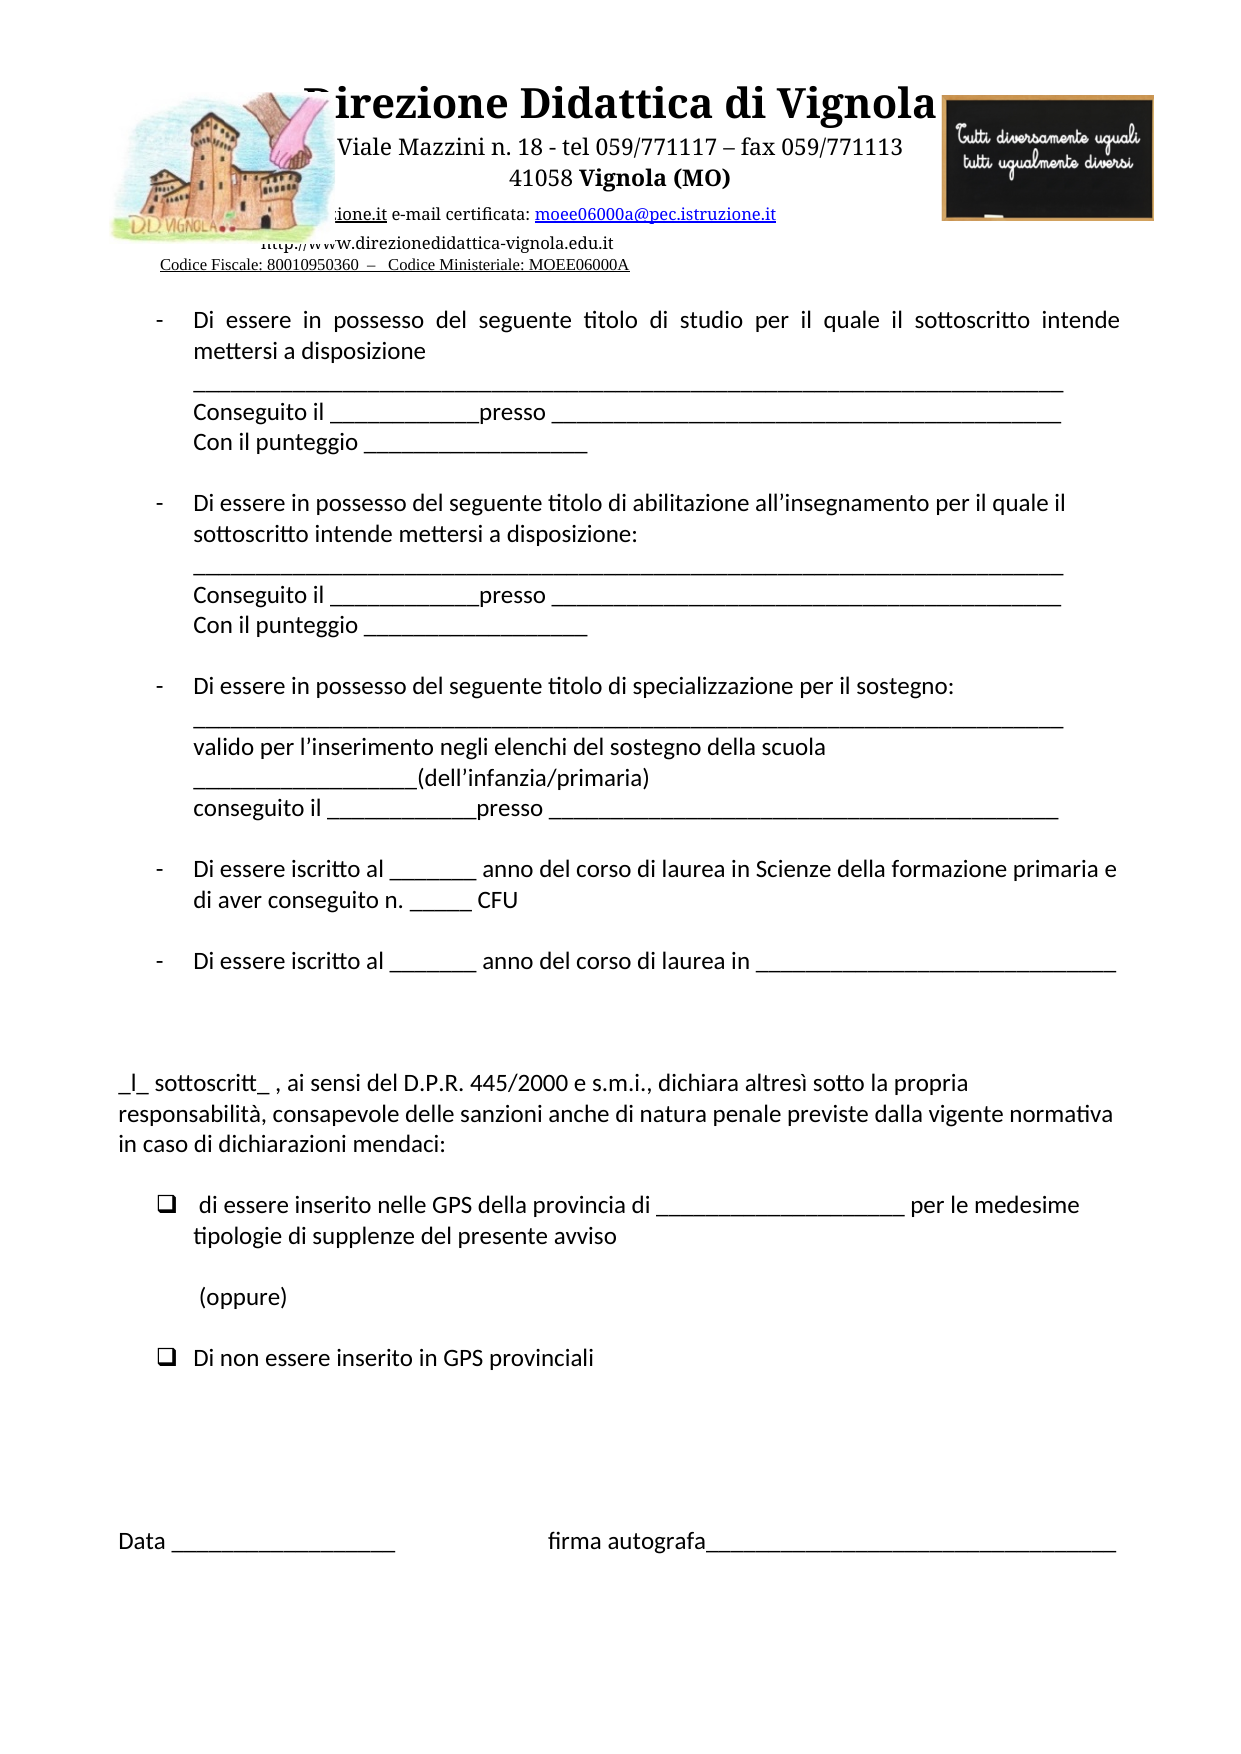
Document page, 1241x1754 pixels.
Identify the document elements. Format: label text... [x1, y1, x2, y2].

list conseguito il ____________presso _________________________________________ [193, 793, 1122, 823]
list ______________________________________________________________________ [193, 548, 1122, 579]
picture [170, 173, 339, 198]
list ______________________________________________________________________ [193, 365, 1122, 396]
list (oppure) [193, 1281, 1122, 1311]
list Di essere in possesso del seguente titolo di specializzazione per il sostegno: [156, 671, 1122, 701]
list Conseguito il ____________presso _________________________________________ [193, 579, 1122, 609]
list Di non essere inserito in GPS provinciali [156, 1342, 1122, 1372]
list Conseguito il ____________presso _________________________________________ [193, 396, 1122, 426]
list Di essere in possesso del seguente titolo di studio per il quale il sottoscritto intende mettersi a disposizione [156, 304, 1122, 365]
list Con il punteggio __________________ [193, 426, 1122, 457]
list valido per l’inserimento negli elenchi del sostegno della scuola __________________(dell’infanzia/primaria) [193, 732, 1122, 793]
list Di essere iscritto al _______ anno del corso di laurea in Scienze della formazione primaria e di aver conseguito n. _____ CFU [156, 854, 1122, 915]
text _l_ sottoscritt_ , ai sensi del D.P.R. 445/2000 e s.m.i., dichiara altresì sotto la propria responsabilità, consapevole delle sanzioni anche di natura penale previste dalla vigente normativa in caso di dichiarazioni mendaci: [118, 1067, 1122, 1159]
list Di essere in possesso del seguente titolo di abilitazione all’insegnamento per il quale il sottoscritto intende mettersi a disposizione: [156, 487, 1122, 548]
text Data __________________ firma autografa_________________________________ [118, 1525, 1122, 1556]
list ______________________________________________________________________ [193, 701, 1122, 732]
list Di essere iscritto al _______ anno del corso di laurea in _____________________________ [156, 945, 1122, 976]
list Con il punteggio __________________ [193, 609, 1122, 640]
list di essere inserito nelle GPS della provincia di ____________________ per le medesime tipologie di supplenze del presente avviso [156, 1189, 1122, 1250]
